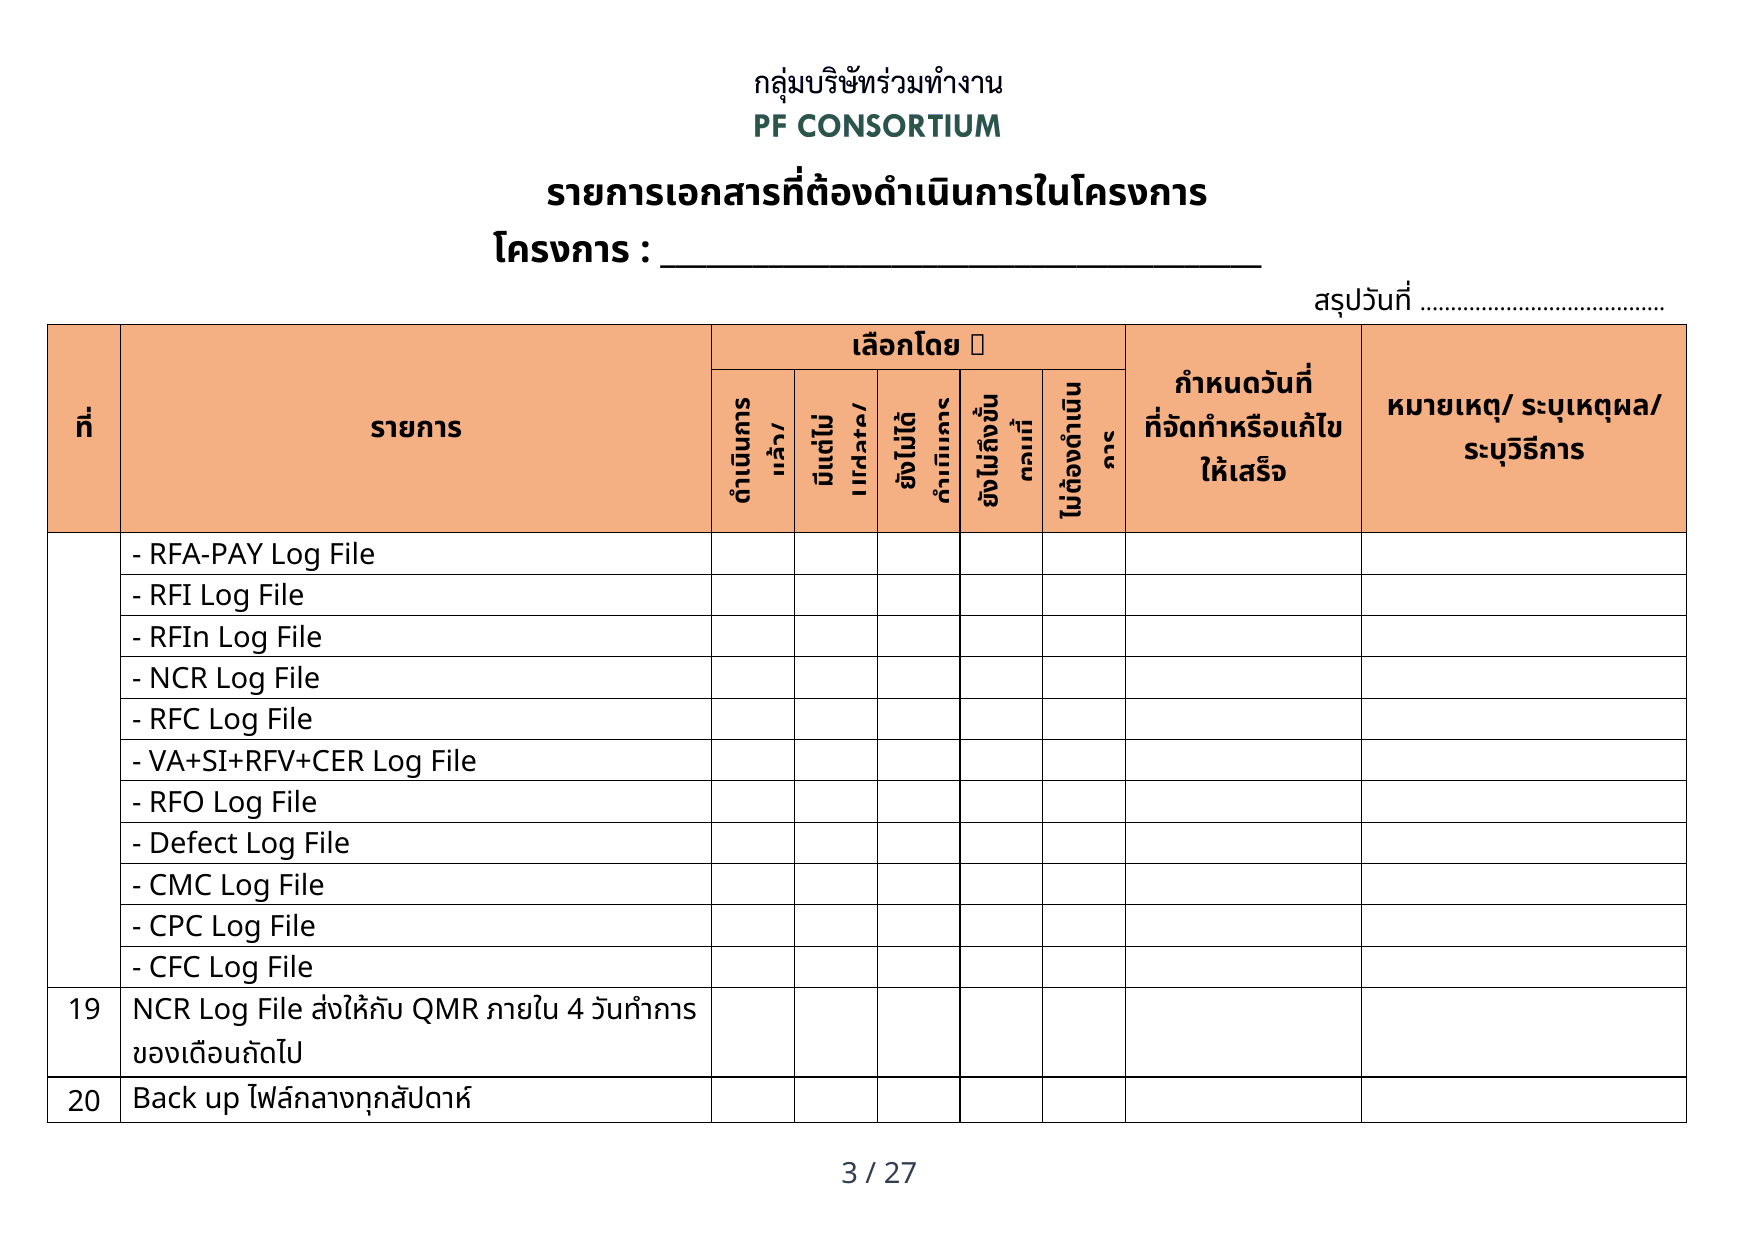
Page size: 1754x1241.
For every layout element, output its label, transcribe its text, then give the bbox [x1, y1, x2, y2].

table_cell [1043, 1078, 1125, 1122]
table_cell NCR Log File ส่งให้กับ QMR ภายใน 4 วันทำการของเดือนถัดไป [121, 988, 711, 1076]
table_cell [795, 575, 877, 615]
table_cell [712, 988, 794, 1076]
table_cell [1126, 616, 1361, 656]
table_cell [961, 533, 1042, 573]
table_cell [795, 699, 877, 739]
table_cell [795, 616, 877, 656]
table_cell [795, 1078, 877, 1122]
table_cell [1362, 699, 1686, 739]
table_cell [878, 823, 959, 863]
table_cell [795, 781, 877, 822]
table_cell [961, 699, 1042, 739]
table_header เลือกโดย [712, 325, 1125, 369]
table_cell [795, 533, 877, 573]
table_cell - RFO Log File [121, 781, 711, 822]
table_cell [1043, 947, 1125, 987]
table_header หมายเหตุ/ ระบุเหตุผล/ ระบุวิธีการ [1362, 325, 1686, 532]
table_cell - CMC Log File [121, 864, 711, 904]
table_cell [1043, 740, 1125, 780]
table_cell ยังไม่ถึงขั้นตอนนี้ [961, 370, 1042, 532]
table_cell [712, 823, 794, 863]
table_cell [1043, 781, 1125, 822]
table_cell [712, 616, 794, 656]
table_header รายการ [121, 325, 711, 532]
table_cell [878, 988, 959, 1076]
table_cell [795, 905, 877, 946]
table_cell [712, 1078, 794, 1122]
table_cell [961, 905, 1042, 946]
table_cell 19 [48, 988, 120, 1076]
table_cell [795, 823, 877, 863]
table_cell - RFIn Log File [121, 616, 711, 656]
table_cell [1362, 823, 1686, 863]
table_cell - Defect Log File [121, 823, 711, 863]
table_cell [961, 616, 1042, 656]
table_cell ไม่ต้องดำเนินการ [1043, 370, 1125, 532]
table_header กำหนดวันที่ ที่จัดทำหรือแก้ไขให้เสร็จ [1126, 325, 1361, 532]
table_cell มีแต่ไม่ U[date/ ไม่ครบ [795, 370, 877, 532]
table_cell [795, 988, 877, 1076]
table_cell [1126, 657, 1361, 698]
picture [749, 59, 1005, 149]
table_cell - CPC Log File [121, 905, 711, 946]
table_cell [712, 781, 794, 822]
table_cell 20 [48, 1078, 120, 1122]
table_cell [712, 657, 794, 698]
table_cell [1362, 947, 1686, 987]
table_cell - RFC Log File [121, 699, 711, 739]
table_cell [878, 740, 959, 780]
table_cell - CFC Log File [121, 947, 711, 987]
table_cell [712, 947, 794, 987]
table_cell [712, 740, 794, 780]
table_cell [1043, 905, 1125, 946]
table_cell [878, 699, 959, 739]
table_cell [878, 947, 959, 987]
table_cell [795, 864, 877, 904]
table_cell [1126, 823, 1361, 863]
table_cell [1362, 575, 1686, 615]
table_cell [878, 905, 959, 946]
table_cell [1043, 575, 1125, 615]
table_cell [961, 823, 1042, 863]
table_cell [961, 1078, 1042, 1122]
table_cell [961, 947, 1042, 987]
table_cell [795, 657, 877, 698]
table_cell [1362, 1078, 1686, 1122]
table_cell Back up ไฟล์กลางทุกสัปดาห์ [121, 1078, 711, 1122]
table_cell [712, 699, 794, 739]
table_cell [1126, 699, 1361, 739]
table_cell [712, 575, 794, 615]
table_cell [878, 575, 959, 615]
table_cell [1362, 616, 1686, 656]
table_cell - RFA-PAY Log File [121, 533, 711, 573]
table_cell [1043, 533, 1125, 573]
table_cell [712, 864, 794, 904]
table_cell [1362, 988, 1686, 1076]
table_cell [878, 864, 959, 904]
table_cell [1362, 533, 1686, 573]
table_cell [795, 947, 877, 987]
table_cell [1362, 740, 1686, 780]
table_cell [1043, 823, 1125, 863]
table_cell [961, 864, 1042, 904]
table_cell [1126, 575, 1361, 615]
table_cell [878, 616, 959, 656]
table_header ที่ [48, 325, 120, 532]
table_cell [1043, 988, 1125, 1076]
table_cell [1126, 740, 1361, 780]
table_cell [1362, 657, 1686, 698]
table_cell [712, 905, 794, 946]
table_cell [1126, 988, 1361, 1076]
table_cell [795, 740, 877, 780]
table_cell [1126, 864, 1361, 904]
table_cell - RFI Log File [121, 575, 711, 615]
table_cell ยังไม่ได้ดำเนินการ [878, 370, 959, 532]
table_cell [1043, 699, 1125, 739]
table_cell - VA+SI+RFV+CER Log File [121, 740, 711, 780]
table_cell [961, 657, 1042, 698]
table_cell [1043, 657, 1125, 698]
table_cell [1126, 905, 1361, 946]
table_cell [961, 575, 1042, 615]
table_cell [1126, 781, 1361, 822]
table_cell [961, 781, 1042, 822]
table_cell [1362, 864, 1686, 904]
table_cell [1043, 616, 1125, 656]
table_cell [961, 988, 1042, 1076]
table_cell [878, 657, 959, 698]
table_cell [878, 1078, 959, 1122]
table_cell [878, 533, 959, 573]
table_cell [1126, 533, 1361, 573]
table_cell [1126, 1078, 1361, 1122]
table_cell [1362, 905, 1686, 946]
table_cell [1362, 781, 1686, 822]
table_cell [878, 781, 959, 822]
table_cell [1043, 864, 1125, 904]
table_cell - NCR Log File [121, 657, 711, 698]
table_cell ดำเนินการแล้ว/ มี Update / ครบ [712, 370, 794, 532]
table_cell [961, 740, 1042, 780]
table_cell [712, 533, 794, 573]
table_cell [1126, 947, 1361, 987]
